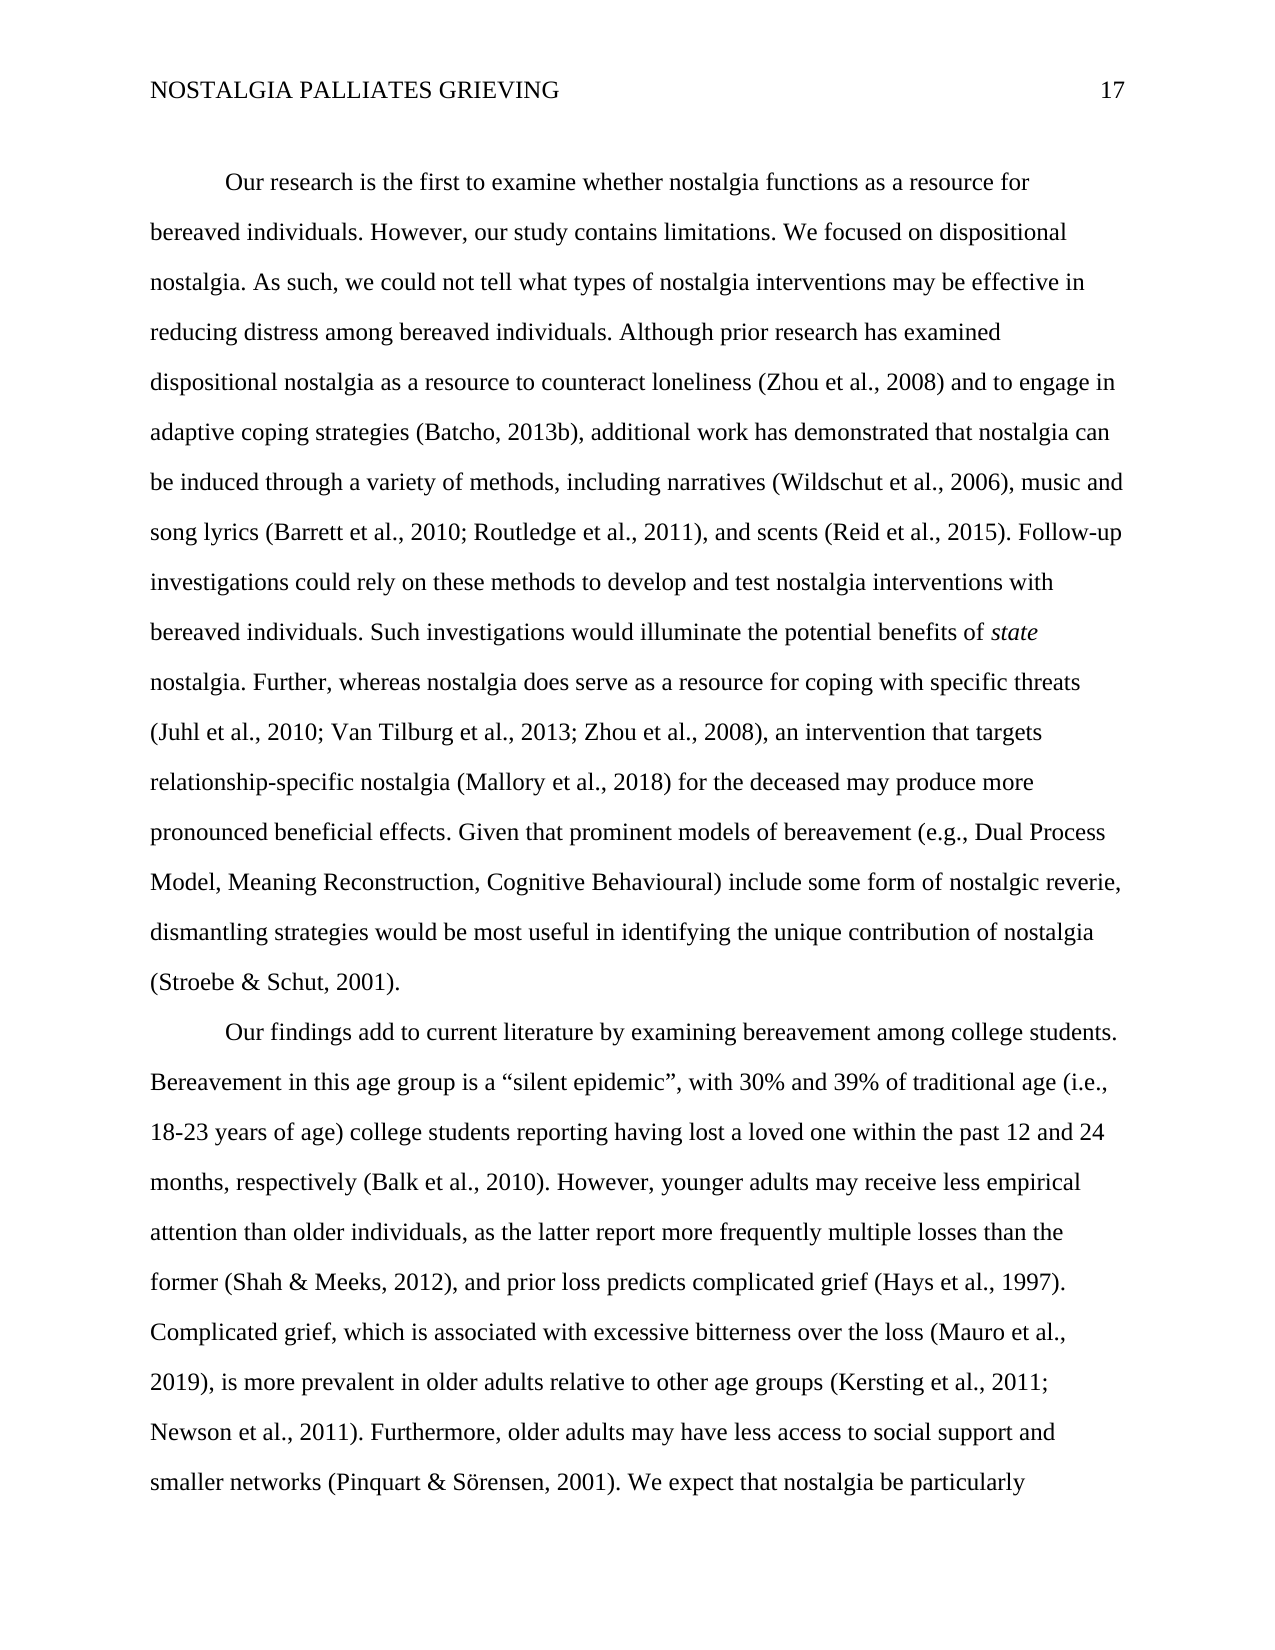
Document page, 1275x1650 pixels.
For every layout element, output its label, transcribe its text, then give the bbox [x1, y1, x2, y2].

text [150, 1000, 1125, 1500]
text Our research is the first to examine whether nostalgia functions as a resource for bereaved individuals. However, our study contains limitations. We focused on dispositional nostalgia. As such, we could not tell what types of nostalgia interventions may be effective in reducing distress among bereaved individuals. Although prior research has examined dispositional nostalgia as a resource to counteract loneliness (Zhou et al., 2008) and to engage in adaptive coping strategies (Batcho, 2013b), additional work has demonstrated that nostalgia can be induced through a variety of methods, including narratives (Wildschut et al., 2006), music and song lyrics (Barrett et al., 2010; Routledge et al., 2011), and scents (Reid et al., 2015). Follow-up investigations could rely on these methods to develop and test nostalgia interventions with bereaved individuals. Such investigations would illuminate the potential benefits of state nostalgia. Further, whereas nostalgia does serve as a resource for coping with specific threats (Juhl et al., 2010; Van Tilburg et al., 2013; Zhou et al., 2008), an intervention that targets relationship-specific nostalgia (Mallory et al., 2018) for the deceased may produce more pronounced beneficial effects. Given that prominent models of bereavement (e.g., Dual Process Model, Meaning Reconstruction, Cognitive Behavioural) include some form of nostalgic reverie, dismantling strategies would be most useful in identifying the unique contribution of nostalgia (Stroebe & Schut, 2001). [150, 150, 1125, 1000]
